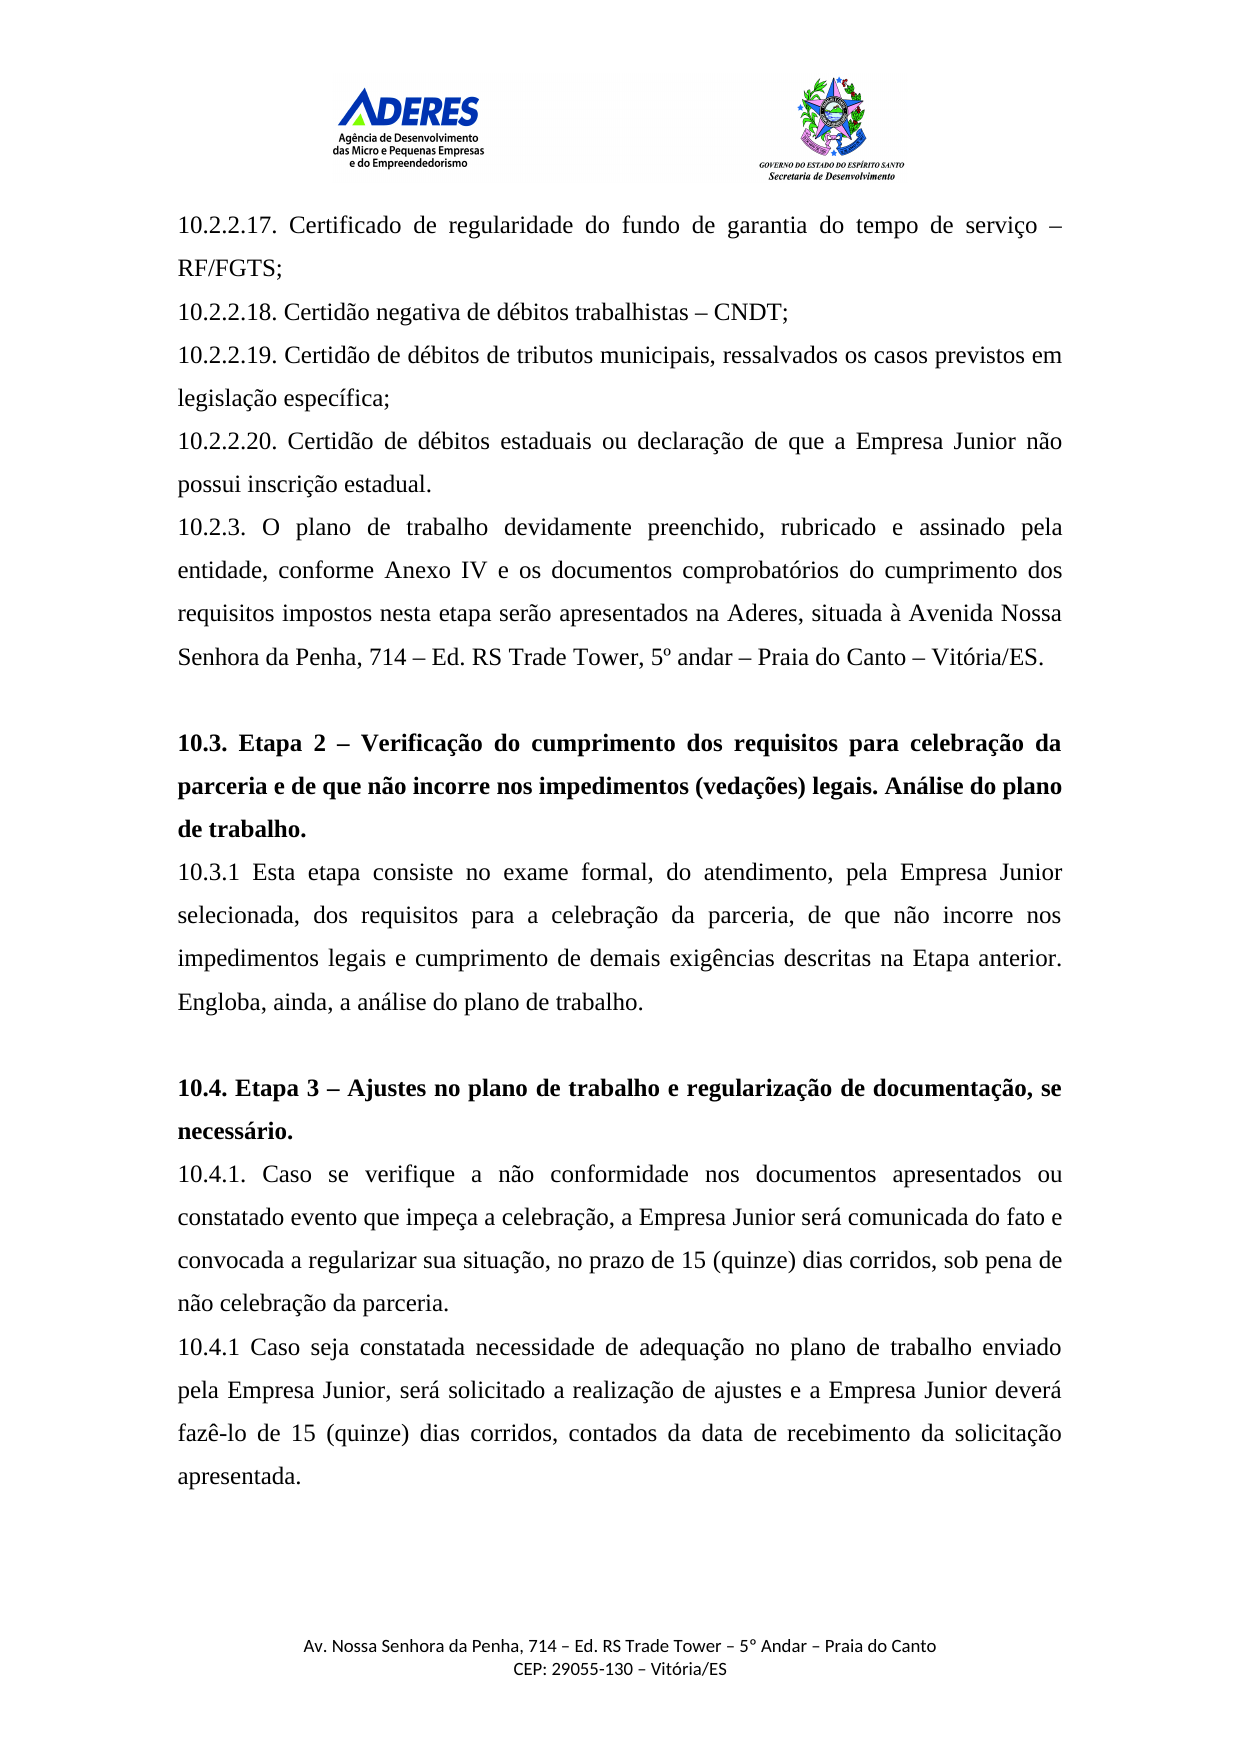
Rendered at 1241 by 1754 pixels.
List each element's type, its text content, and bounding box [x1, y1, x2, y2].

text 10.2.2.19. Certidão de débitos de tributos municipais, ressalvados os casos previstos em legislação específica; [177, 340, 1063, 412]
text 10.4.1 Caso seja constatada necessidade de adequação no plano de trabalho enviado pela Empresa Junior, será solicitado a realização de ajustes e a Empresa Junior deverá fazê-lo de 15 (quinze) dias corridos, contados da data de recebimento da solicitação apresentada. [177, 1332, 1063, 1490]
text 10.4.1. Caso se verifique a não conformidade nos documentos apresentados ou constatado evento que impeça a celebração, a Empresa Junior será comunicada do fato e convocada a regularizar sua situação, no prazo de 15 (quinze) dias corridos, sob pena de não celebração da parceria. [177, 1159, 1063, 1317]
text 10.2.2.20. Certidão de débitos estaduais ou declaração de que a Empresa Junior não possui inscrição estadual. [177, 426, 1063, 498]
text 10.4. Etapa 3 – Ajustes no plano de trabalho e regularização de documentação, se necessário. [177, 1073, 1063, 1145]
text 10.2.2.18. Certidão negativa de débitos trabalhistas – CNDT; [177, 297, 1063, 325]
text 10.2.2.17. Certificado de regularidade do fundo de garantia do tempo de serviço – RF/FGTS; [177, 210, 1063, 282]
picture [331, 73, 909, 183]
text 10.3.1 Esta etapa consiste no exame formal, do atendimento, pela Empresa Junior selecionada, dos requisitos para a celebração da parceria, de que não incorre nos impedimentos legais e cumprimento de demais exigências descritas na Etapa anterior. Engloba, ainda, a análise do plano de trabalho. [177, 857, 1063, 1015]
text 10.2.3. O plano de trabalho devidamente preenchido, rubricado e assinado pela entidade, conforme Anexo IV e os documentos comprobatórios do cumprimento dos requisitos impostos nesta etapa serão apresentados na Aderes, situada à Avenida Nossa Senhora da Penha, 714 – Ed. RS Trade Tower, 5º andar – Praia do Canto – Vitória/ES. [177, 512, 1063, 670]
text 10.3. Etapa 2 – Verificação do cumprimento dos requisitos para celebração da parceria e de que não incorre nos impedimentos (vedações) legais. Análise do plano de trabalho. [177, 728, 1063, 843]
